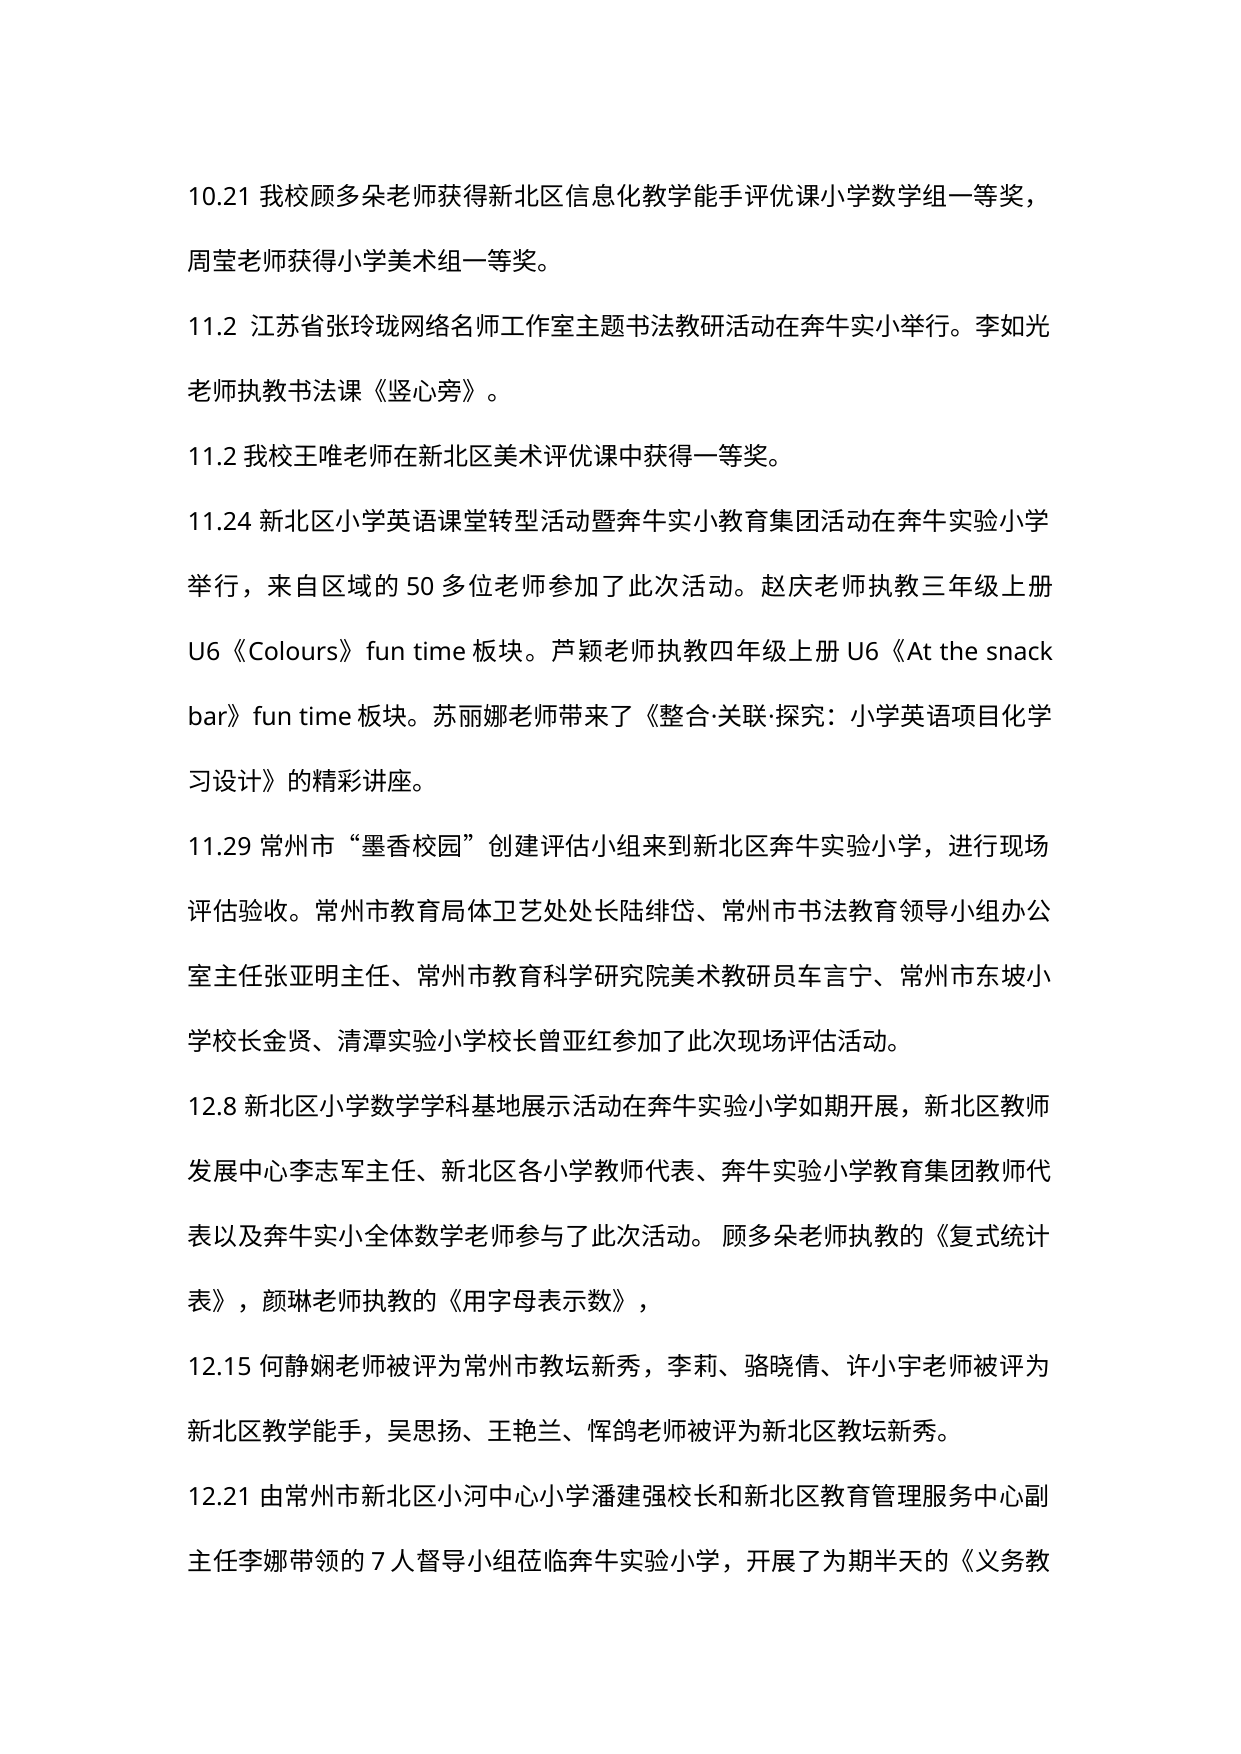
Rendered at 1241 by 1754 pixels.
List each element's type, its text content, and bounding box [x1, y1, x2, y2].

list 11.2 江苏省张玲珑网络名师工作室主题书法教研活动在奔牛实小举行。李如光老师执教书法课《竖心旁》。 [187, 292, 1053, 422]
list 12.8 新北区小学数学学科基地展示活动在奔牛实验小学如期开展，新北区教师发展中心李志军主任、新北区各小学教师代表、奔牛实验小学教育集团教师代表以及奔牛实小全体数学老师参与了此次活动。 顾多朵老师执教的《复式统计表》，颜琳老师执教的《用字母表示数》， [187, 1072, 1053, 1332]
list 12.15 何静娴老师被评为常州市教坛新秀，李莉、骆晓倩、许小宇老师被评为新北区教学能手，吴思扬、王艳兰、恽鸽老师被评为新北区教坛新秀。 [187, 1332, 1053, 1462]
list 10.21 我校顾多朵老师获得新北区信息化教学能手评优课小学数学组一等奖，周莹老师获得小学美术组一等奖。 [187, 162, 1053, 292]
list 11.29 常州市“墨香校园”创建评估小组来到新北区奔牛实验小学，进行现场评估验收。常州市教育局体卫艺处处长陆绯岱、常州市书法教育领导小组办公室主任张亚明主任、常州市教育科学研究院美术教研员车言宁、常州市东坡小学校长金贤、清潭实验小学校长曾亚红参加了此次现场评估活动。 [187, 812, 1053, 1072]
list 11.2 我校王唯老师在新北区美术评优课中获得一等奖。 [187, 422, 1053, 487]
list 11.24 新北区小学英语课堂转型活动暨奔牛实小教育集团活动在奔牛实验小学举行，来自区域的50多位老师参加了此次活动。赵庆老师执教三年级上册U6《Colours》fun time板块。芦颖老师执教四年级上册U6《At the snack bar》fun time板块。苏丽娜老师带来了《整合·关联·探究：小学英语项目化学习设计》的精彩讲座。 [187, 487, 1053, 812]
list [187, 1462, 1053, 1592]
